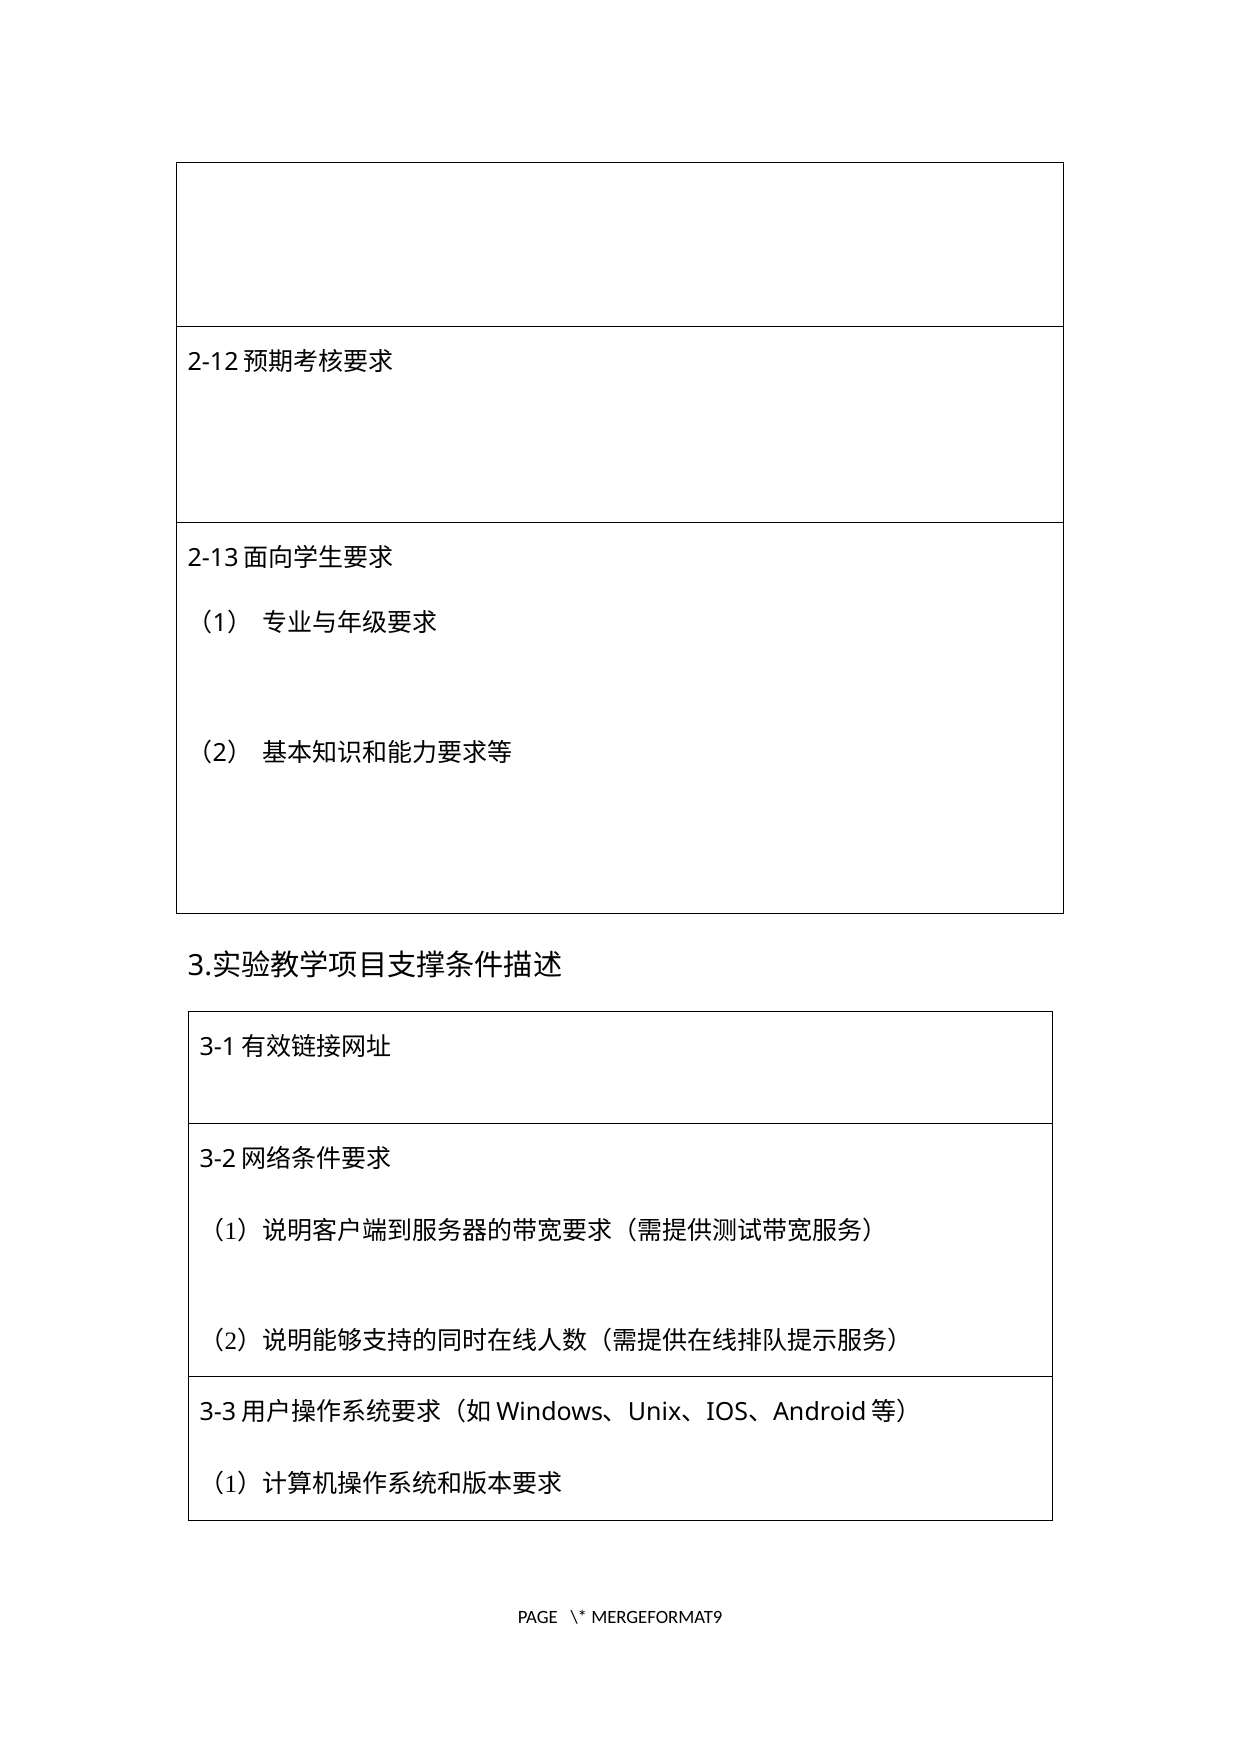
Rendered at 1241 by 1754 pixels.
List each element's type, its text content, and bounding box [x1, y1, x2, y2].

table_header 3-1有效链接网址 [189, 1012, 1052, 1123]
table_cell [189, 1377, 1052, 1519]
table_cell 2-13面向学生要求 专业与年级要求 基本知识和能力要求等 [177, 523, 1063, 913]
table_cell 2-12预期考核要求 [177, 327, 1063, 522]
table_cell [177, 163, 1063, 326]
table_cell 3-2网络条件要求 （1）说明客户端到服务器的带宽要求（需提供测试带宽服务） （2）说明能够支持的同时在线人数（需提供在线排队提示服务） [189, 1124, 1052, 1376]
text 3.实验教学项目支撑条件描述 [187, 930, 1053, 995]
